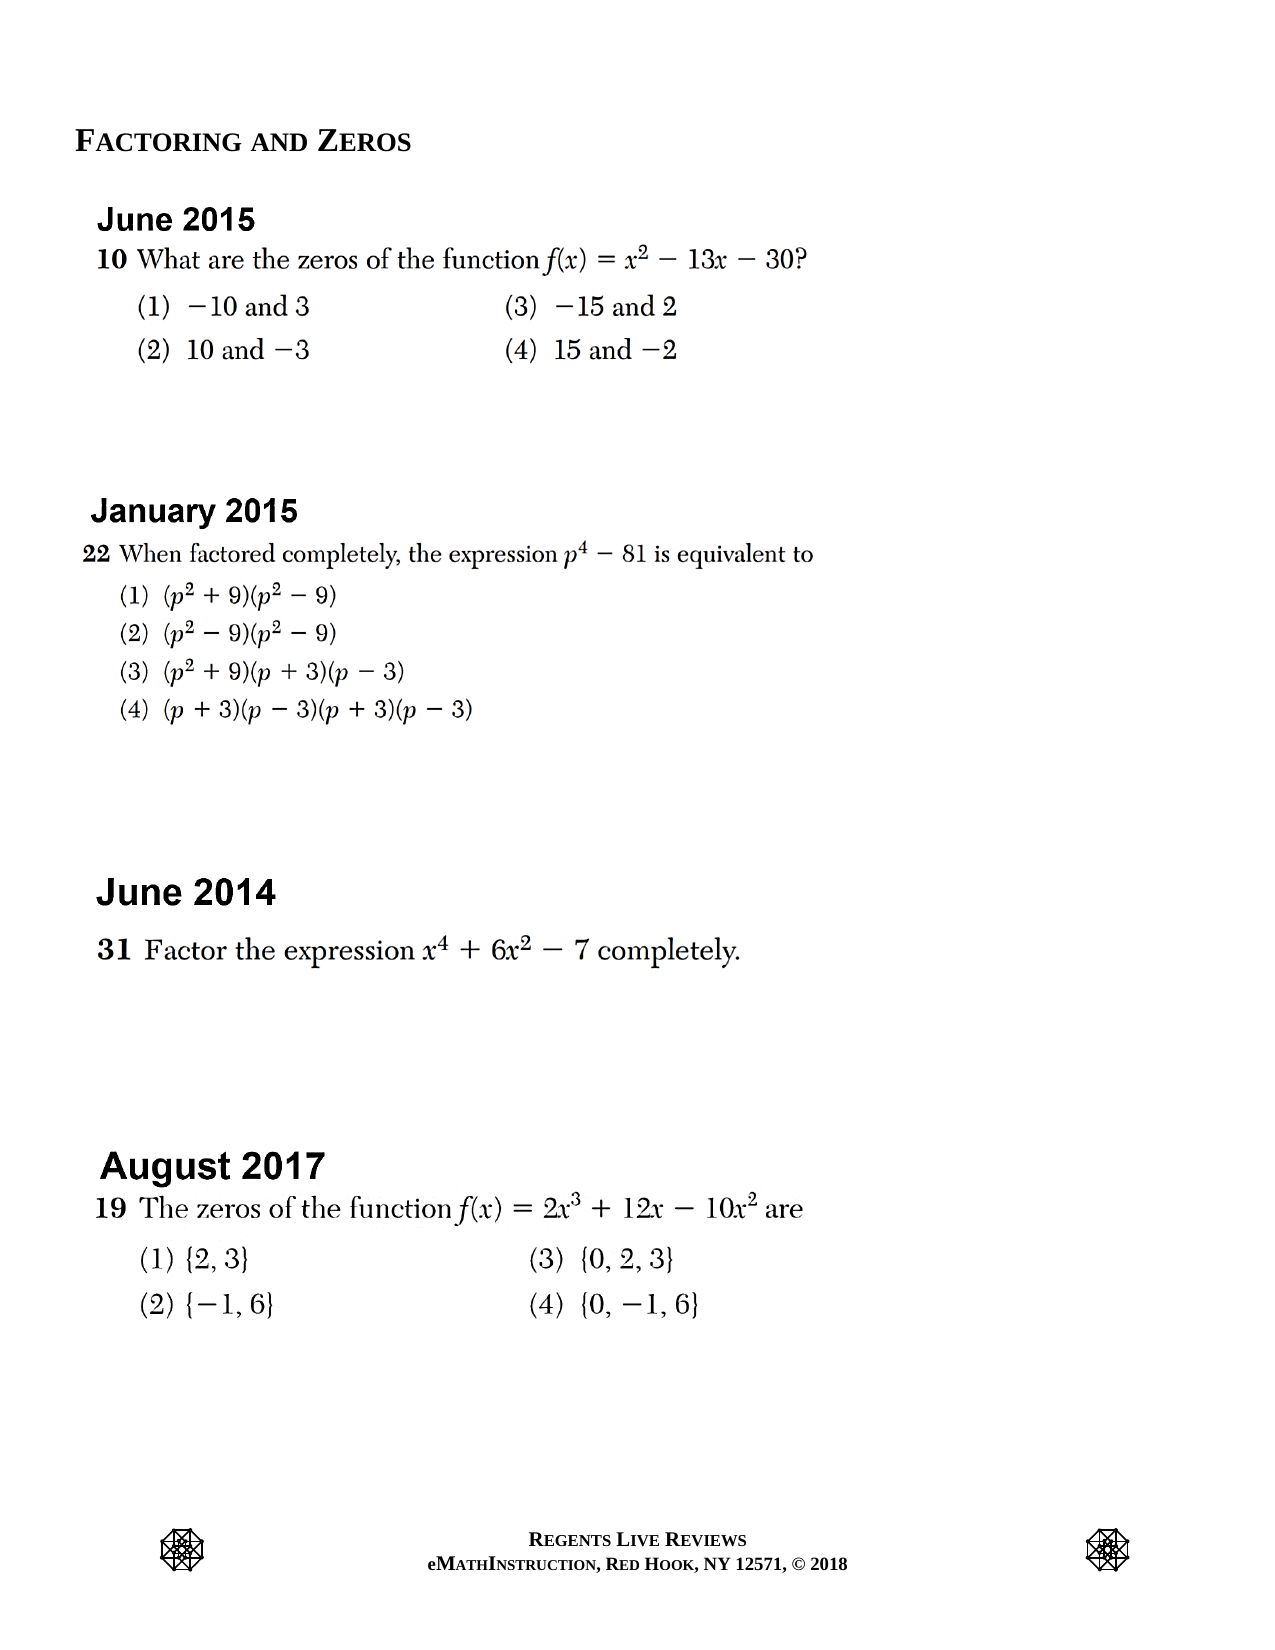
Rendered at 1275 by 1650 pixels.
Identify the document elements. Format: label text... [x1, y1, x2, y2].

text Factoring and Zeros [75, 120, 1200, 158]
picture [75, 492, 826, 744]
picture [75, 858, 781, 1000]
picture [75, 186, 826, 378]
picture [75, 1114, 826, 1348]
